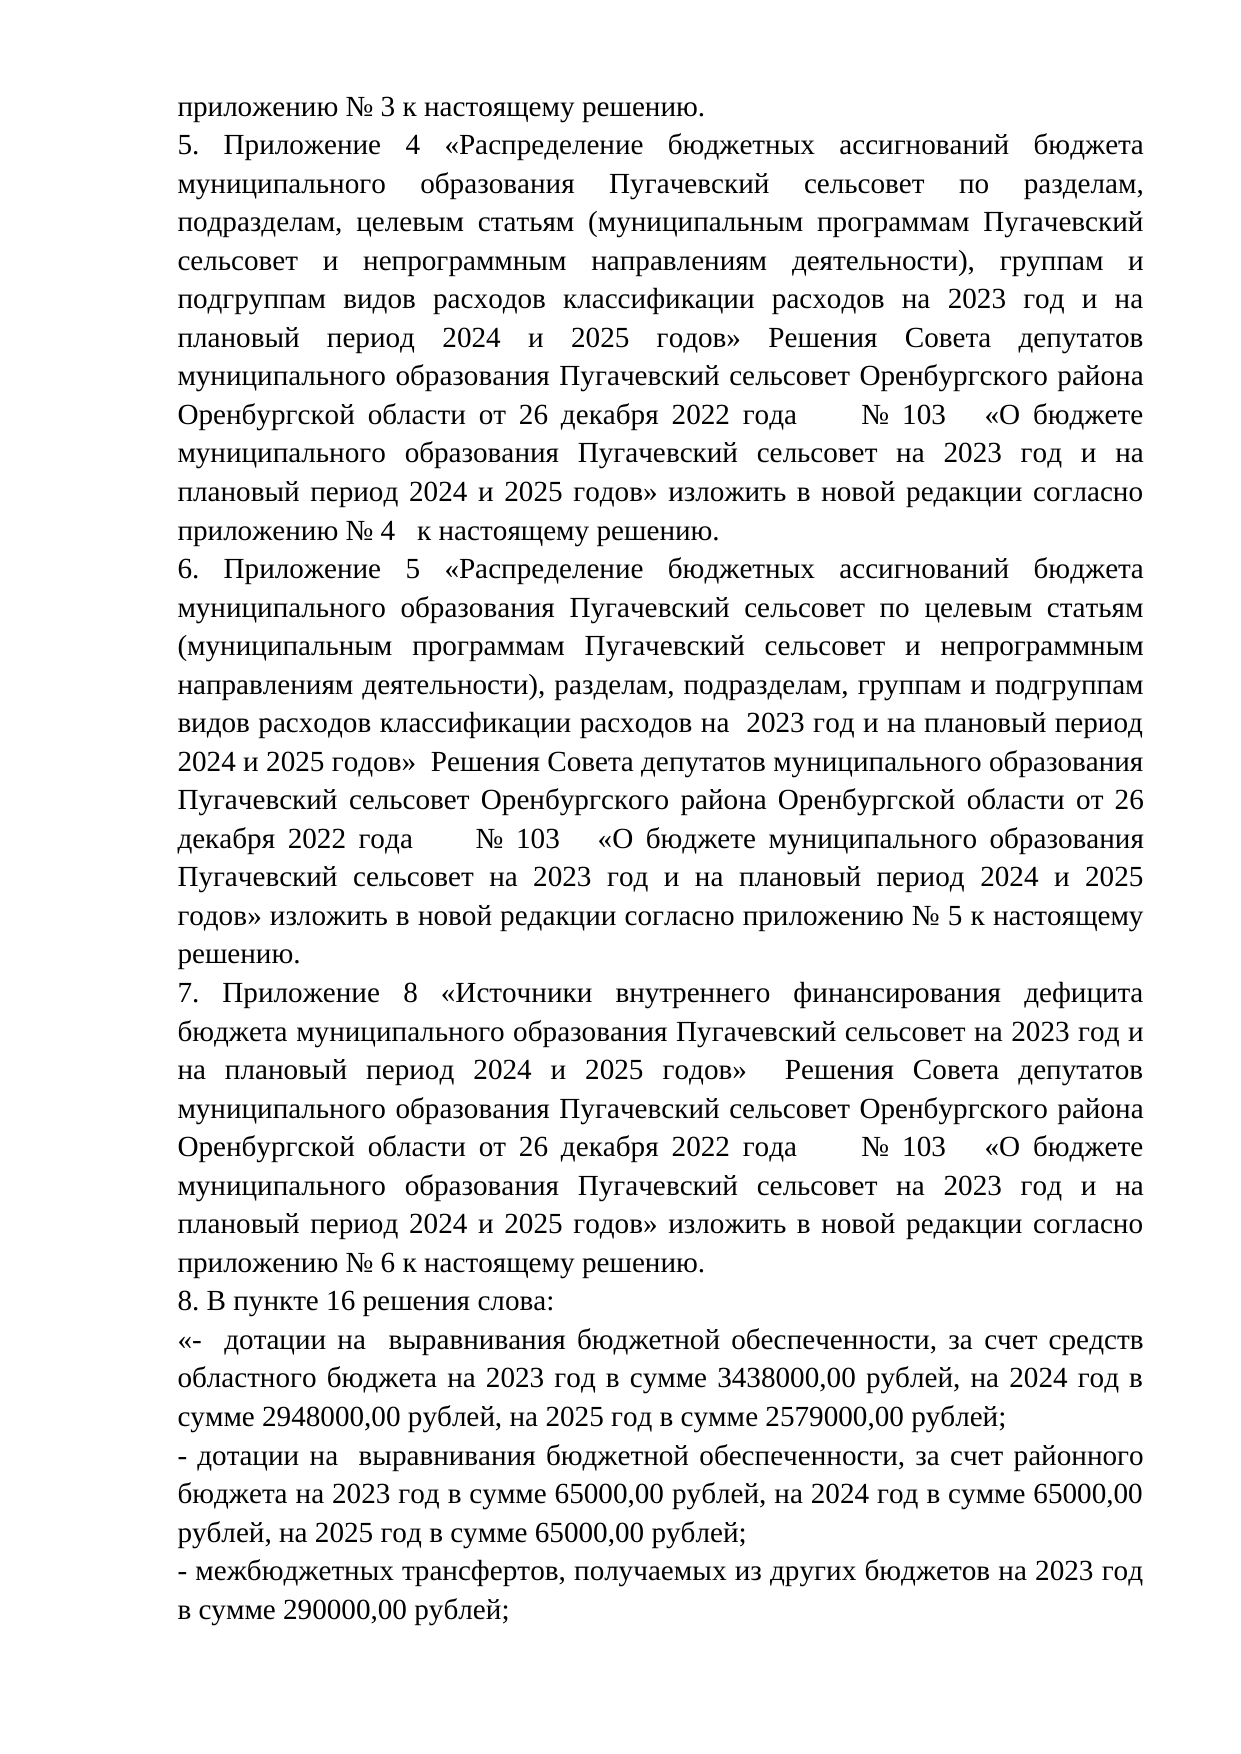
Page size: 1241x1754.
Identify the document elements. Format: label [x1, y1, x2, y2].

table_cell [170, 89, 1152, 1629]
